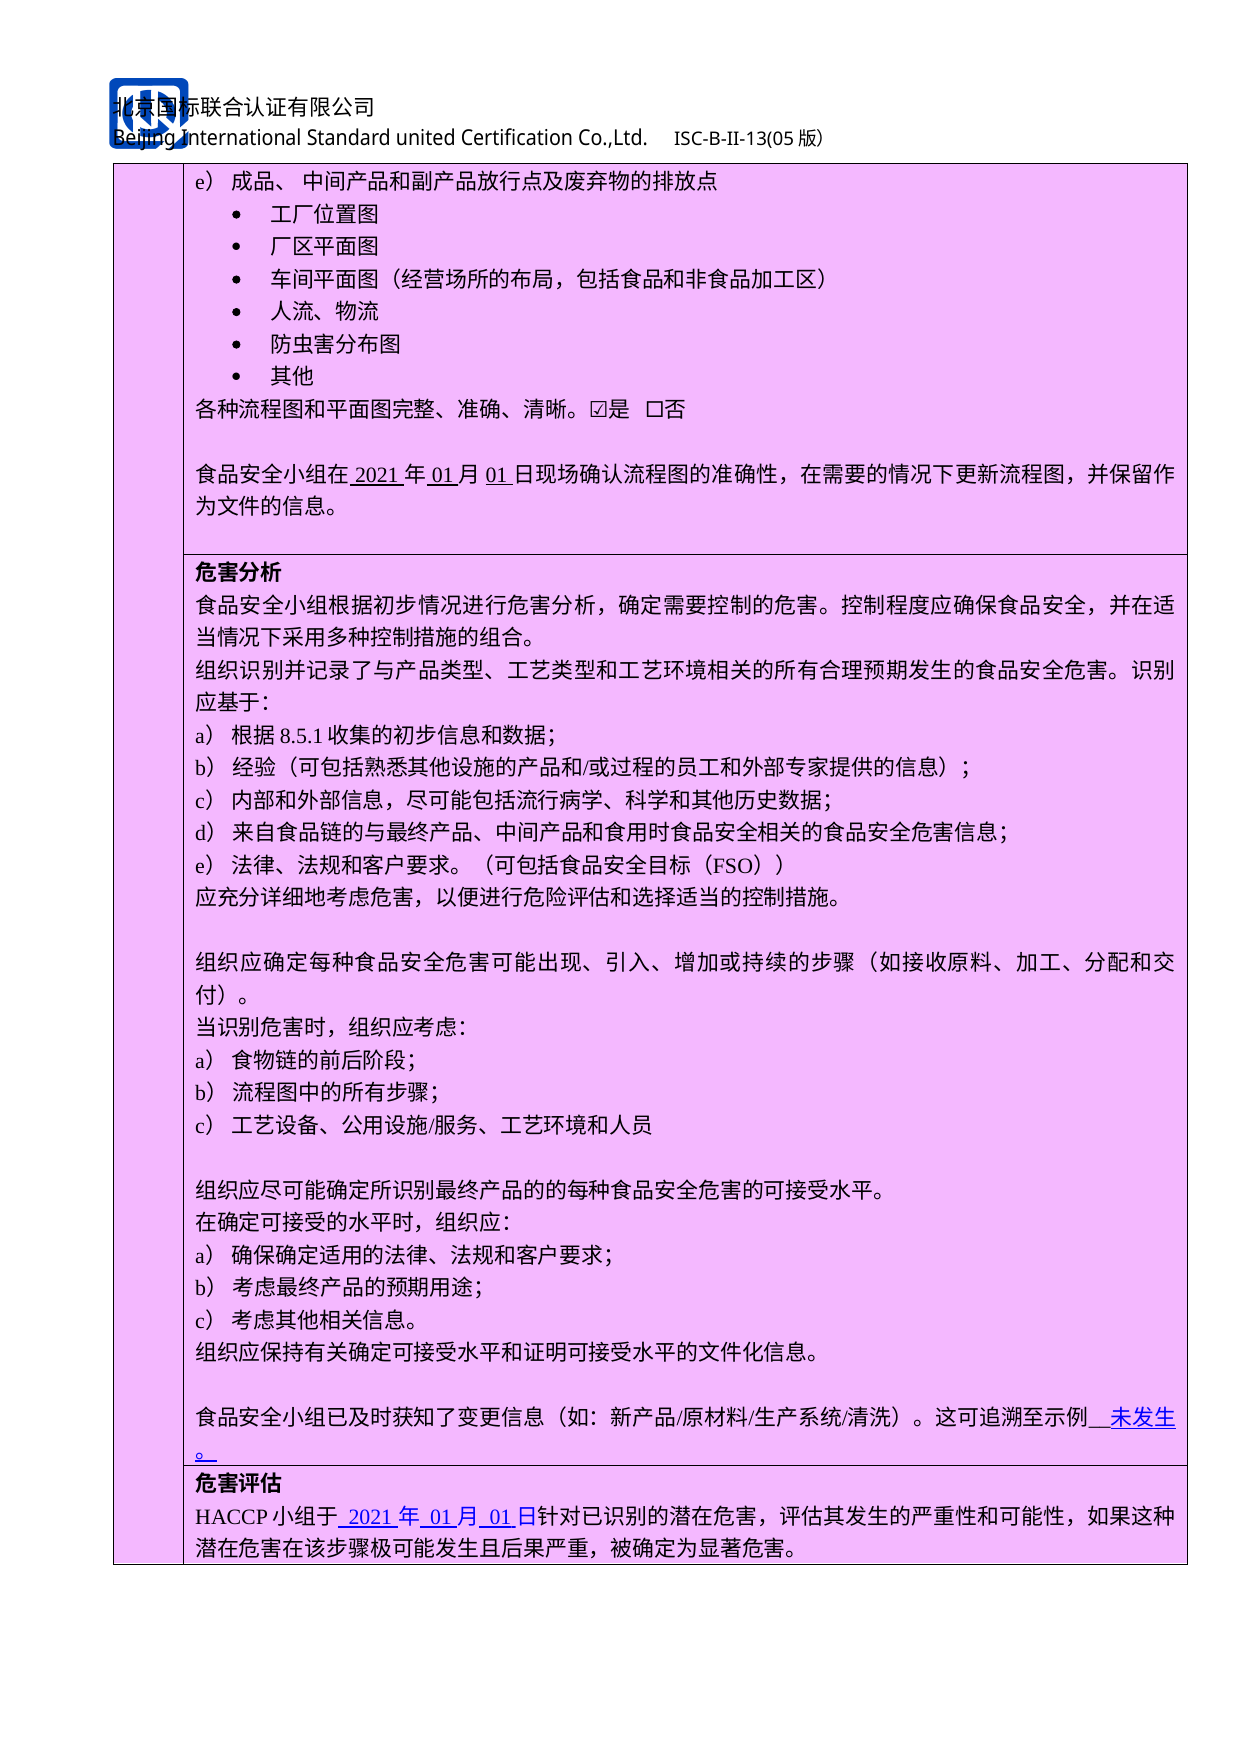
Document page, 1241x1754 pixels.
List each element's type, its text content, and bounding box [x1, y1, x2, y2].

table_cell 危害分析 食品安全小组根据初步情况进行危害分析，确定需要控制的危害。控制程度应确保食品安全，并在适当情况下采用多种控制措施的组合。 组织识别并记录了与产品类型、工艺类型和工艺环境相关的所有合理预期发生的食品安全危害。识别应基于： a） 根据8.5.1收集的初步信息和数据； b） 经验（可包括熟悉其他设施的产品和/或过程的员工和外部专家提供的信息）； c） 内部和外部信息，尽可能包括流行病学、科学和其他历史数据； d） 来自食品链的与最终产品、中间产品和食用时食品安全相关的食品安全危害信息； e） 法律、法规和客户要求。（可包括食品安全目标（FSO）） 应充分详细地考虑危害，以便进行危险评估和选择适当的控制措施。 组织应确定每种食品安全危害可能出现、引入、增加或持续的步骤（如接收原料、加工、分配和交付）。 当识别危害时，组织应考虑： a） 食物链的前后阶段； b） 流程图中的所有步骤； c） 工艺设备、公用设施/服务、工艺环境和人员 组织应尽可能确定所识别最终产品的的每种食品安全危害的可接受水平。 在确定可接受的水平时，组织应： a） 确保确定适用的法律、法规和客户要求； b） 考虑最终产品的预期用途； c） 考虑其他相关信息。 组织应保持有关确定可接受水平和证明可接受水平的文件化信息。 食品安全小组已及时获知了变更信息（如：新产品/原材料/生产系统/清洗）。这可追溯至示例__未发生 。 [184, 555, 1187, 1465]
picture [109, 78, 189, 149]
